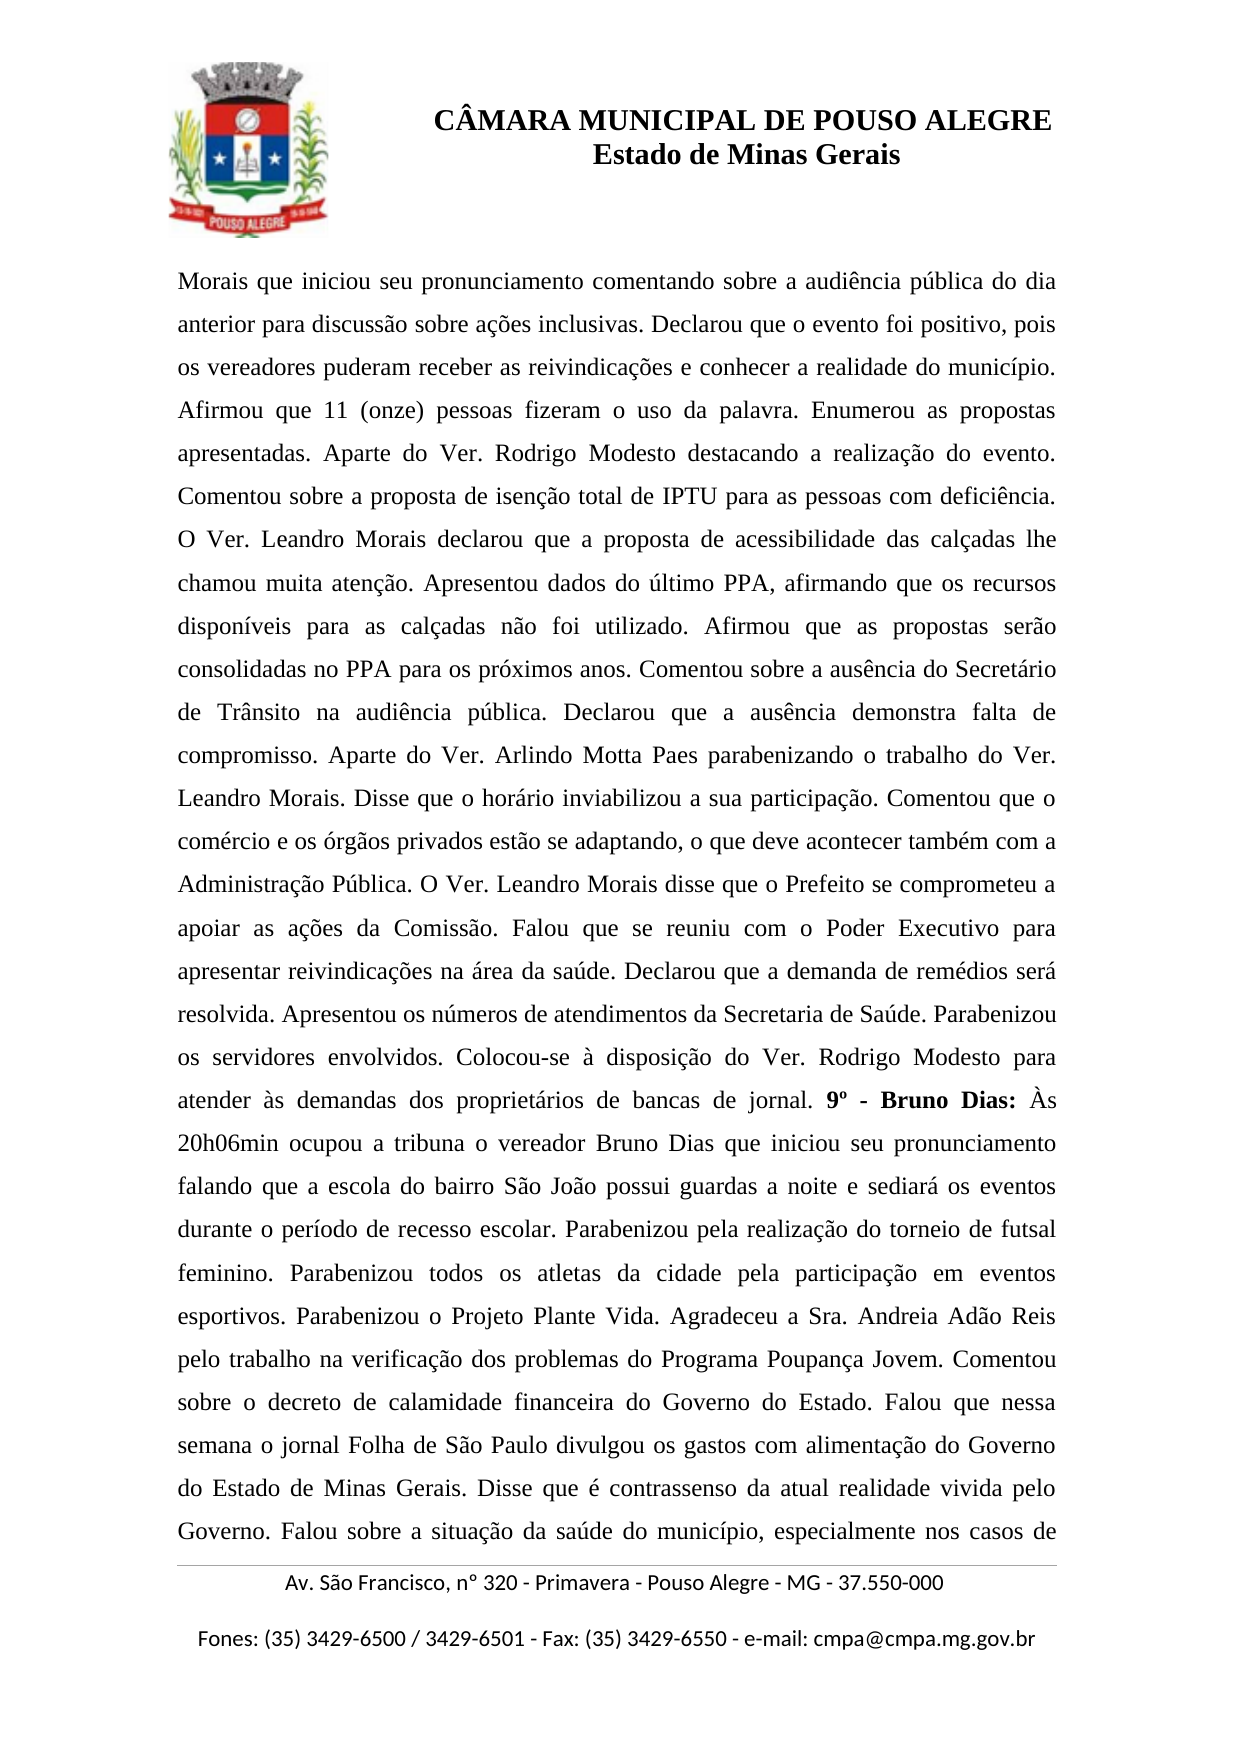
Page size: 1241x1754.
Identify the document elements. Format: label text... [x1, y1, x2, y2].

picture [168, 62, 329, 238]
